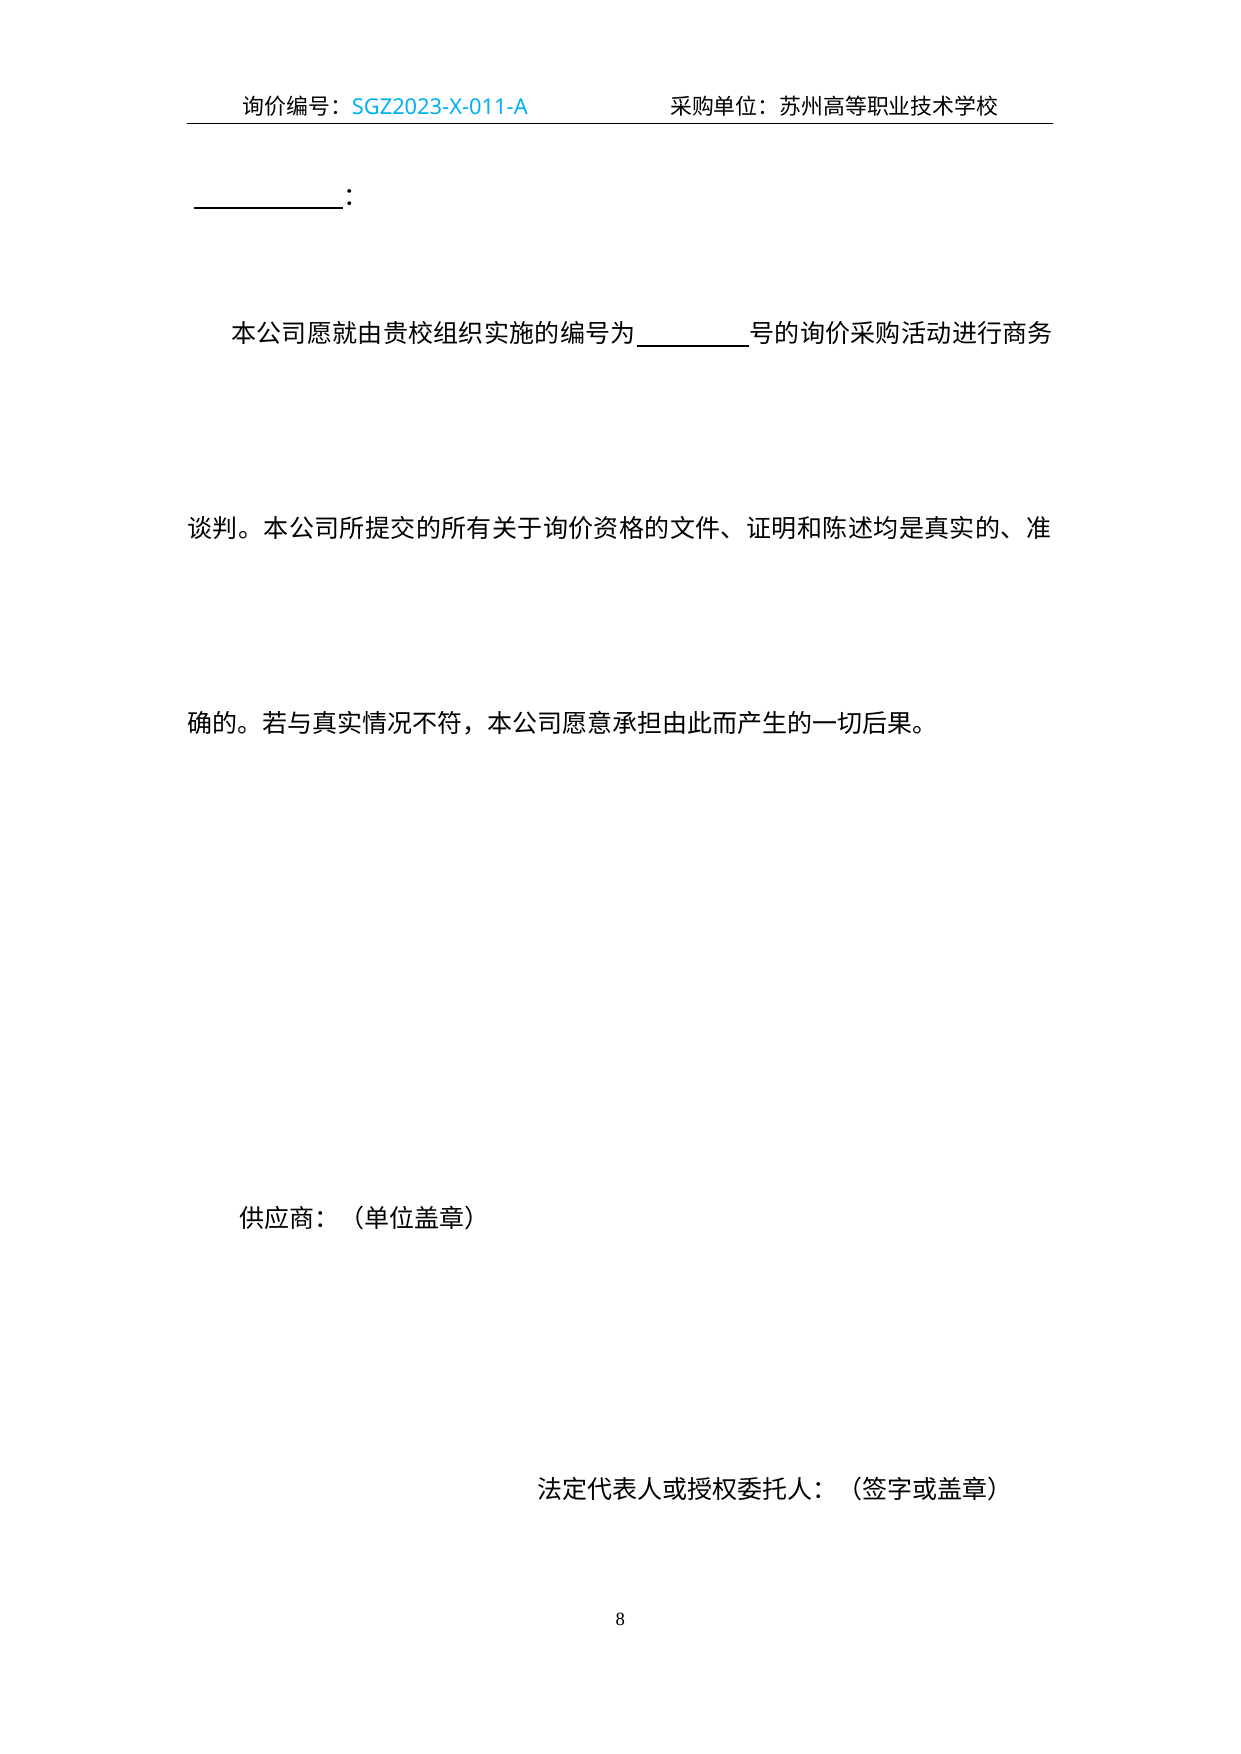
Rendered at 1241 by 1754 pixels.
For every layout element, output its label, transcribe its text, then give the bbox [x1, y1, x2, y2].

text 供应商：（单位盖章） [187, 827, 1053, 1249]
text 法定代表人或授权委托人：（签字或盖章） [187, 1455, 1053, 1520]
text ： [187, 162, 1053, 227]
text 本公司愿就由贵校组织实施的编号为 号的询价采购活动进行商务谈判。本公司所提交的所有关于询价资格的文件、证明和陈述均是真实的、准确的。若与真实情况不符，本公司愿意承担由此而产生的一切后果。 [187, 299, 1053, 754]
